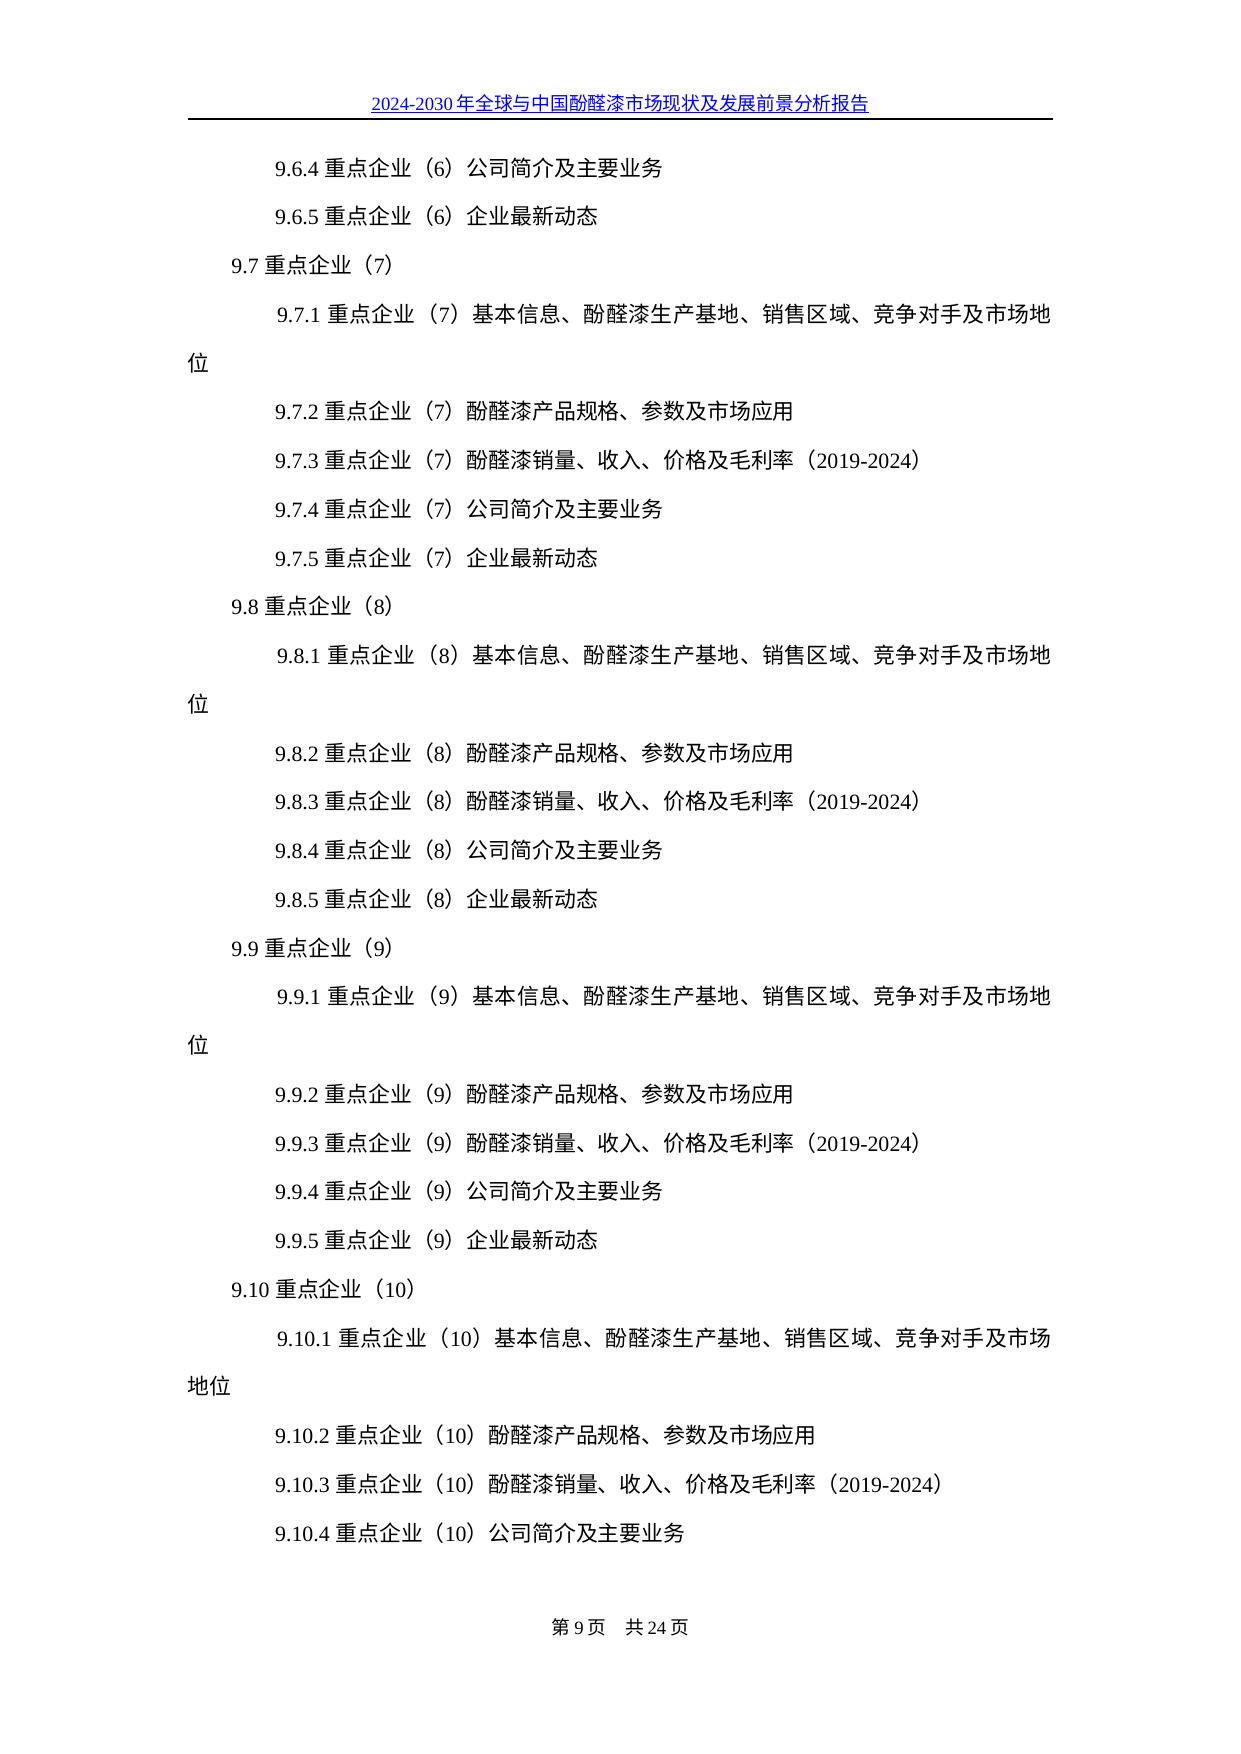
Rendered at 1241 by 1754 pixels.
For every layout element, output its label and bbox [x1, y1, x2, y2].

text [187, 150, 1053, 1548]
